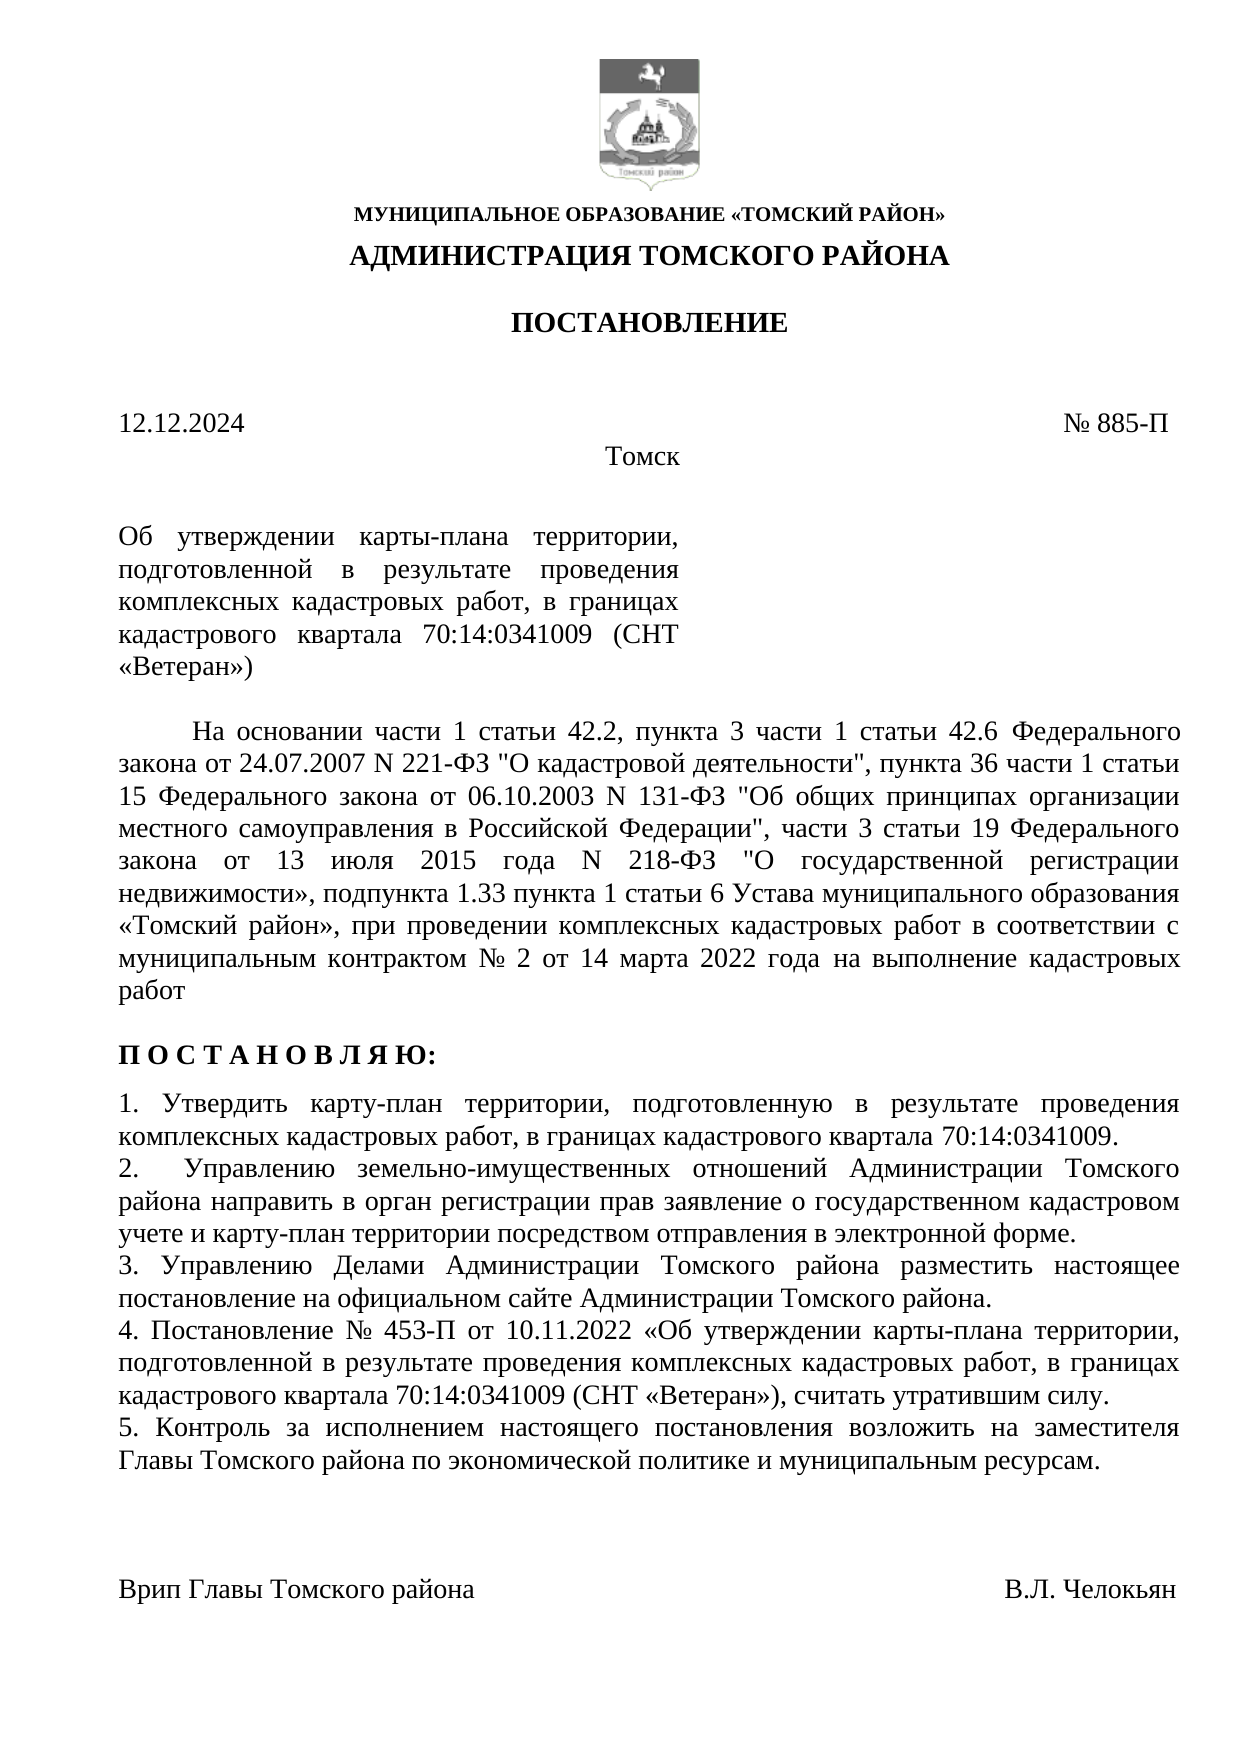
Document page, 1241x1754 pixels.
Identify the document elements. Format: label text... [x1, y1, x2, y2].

text Об утверждении карты-плана территории, подготовленной в результате проведения комплексных кадастровых работ, в границах кадастрового квартала 70:14:0341009 (СНТ «Ветеран») [118, 519, 679, 681]
text П О С Т А Н О В Л Я Ю: [118, 1038, 1187, 1070]
text 12.12.2024 № 885-П [118, 406, 1181, 438]
text Врип Главы Томского района В.Л. Челокьян [118, 1572, 1181, 1605]
text 5. Контроль за исполнением настоящего постановления возложить на заместителя Главы Томского района по экономической политике и муниципальным ресурсам. [118, 1410, 1181, 1475]
text 4. Постановление № 453-П от 10.11.2022 «Об утверждении карты-плана территории, подготовленной в результате проведения комплексных кадастровых работ, в границах кадастрового квартала 70:14:0341009 (СНТ «Ветеран»), считать утратившим силу. [118, 1313, 1181, 1410]
text ПОСТАНОВЛЕНИЕ [118, 306, 1181, 339]
text 2. Управлению земельно-имущественных отношений Администрации Томского района направить в орган регистрации прав заявление о государственном кадастровом учете и карту-план территории посредством отправления в электронной форме. [118, 1151, 1181, 1248]
text На основании части 1 статьи 42.2, пункта 3 части 1 статьи 42.6 Федерального закона от 24.07.2007 N 221-ФЗ "О кадастровой деятельности", пункта 36 части 1 статьи 15 Федерального закона от 06.10.2003 N 131-ФЗ "Об общих принципах организации местного самоуправления в Российской Федерации", части 3 статьи 19 Федерального закона от 13 июля 2015 года N 218-ФЗ "О государственной регистрации недвижимости», подпункта 1.33 пункта 1 статьи 6 Устава муниципального образования «Томский район», при проведении комплексных кадастровых работ в соответствии с муниципальным контрактом № 2 от 14 марта 2022 года на выполнение кадастровых работ [118, 714, 1181, 1005]
text 3. Управлению Делами Администрации Томского района разместить настоящее постановление на официальном сайте Администрации Томского района. [118, 1248, 1181, 1313]
text МУНИЦИПАЛЬНОЕ ОБРАЗОВАНИЕ «ТОМСКИЙ РАЙОН» [118, 202, 1181, 226]
text АДМИНИСТРАЦИЯ ТОМСКОГО РАЙОНА [118, 238, 1181, 272]
text Томск [118, 438, 1167, 471]
text 1. Утвердить карту-план территории, подготовленную в результате проведения комплексных кадастровых работ, в границах кадастрового квартала 70:14:0341009. [118, 1086, 1181, 1151]
